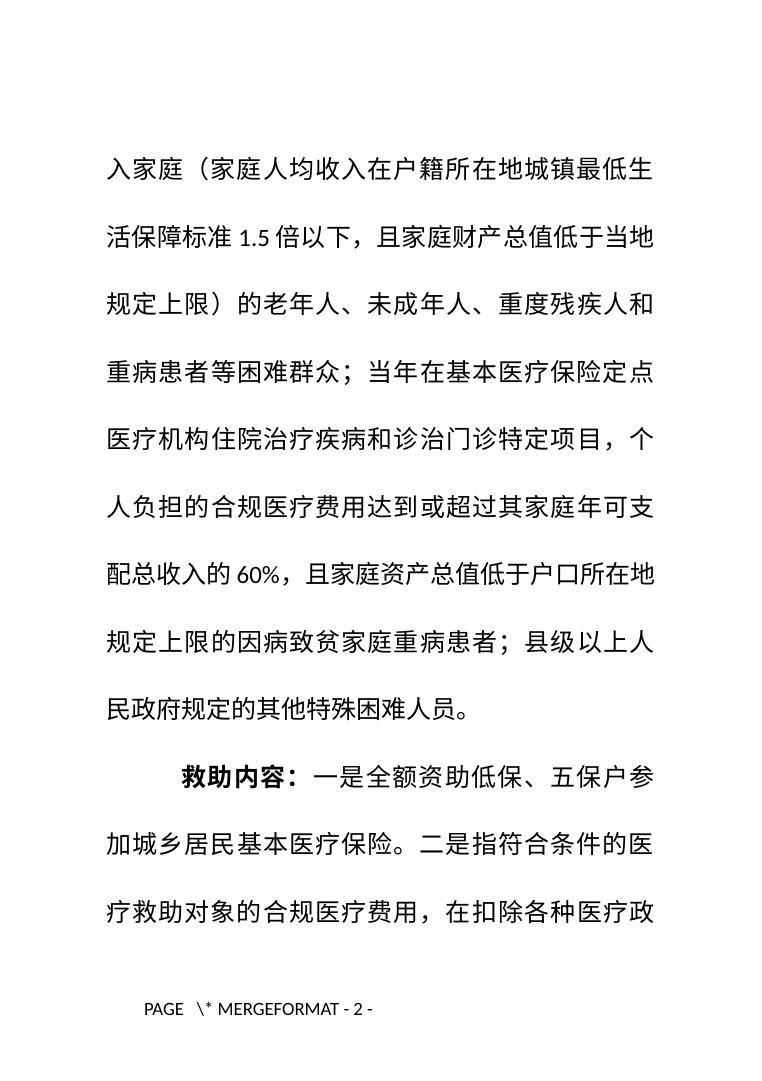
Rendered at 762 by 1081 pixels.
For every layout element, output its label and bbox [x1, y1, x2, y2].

text [106, 742, 656, 944]
text [106, 134, 656, 742]
